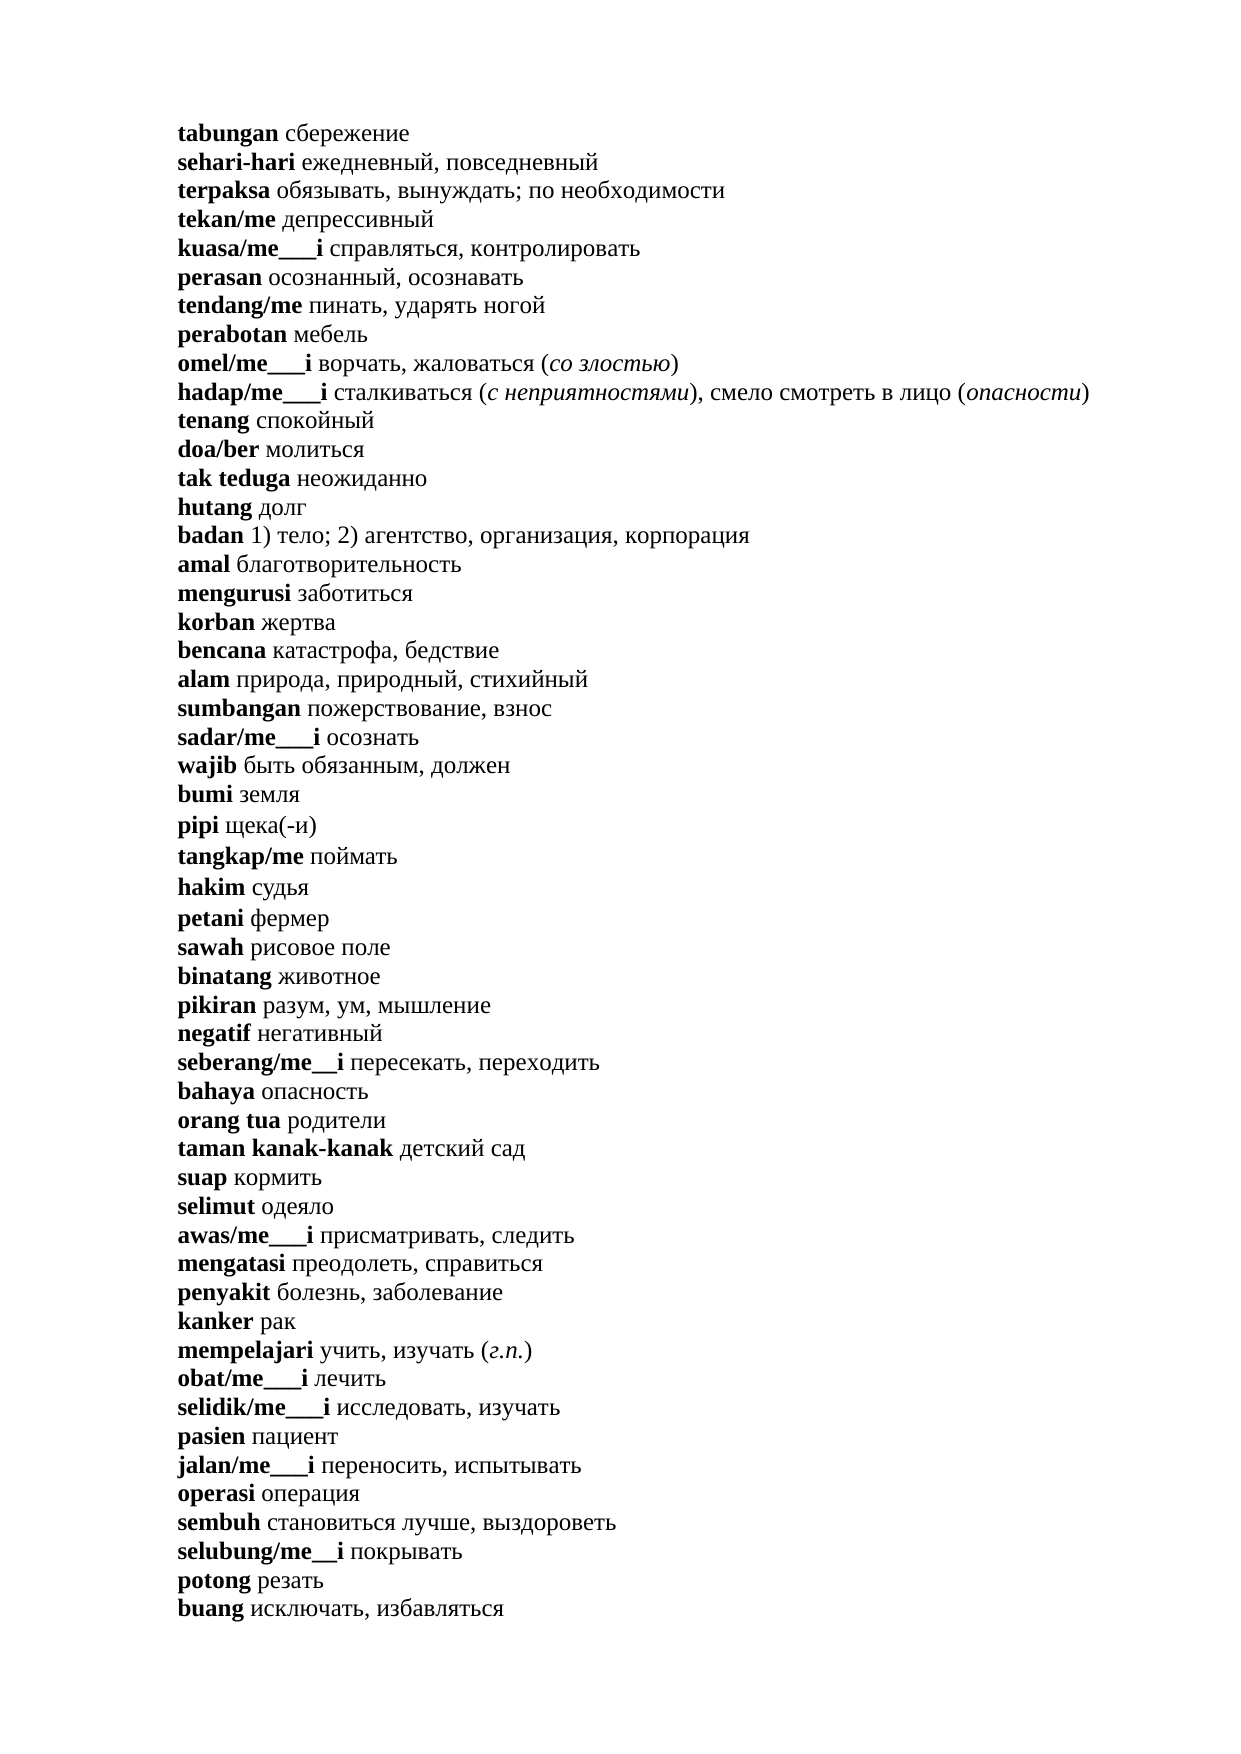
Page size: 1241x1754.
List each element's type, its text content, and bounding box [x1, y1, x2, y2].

text tabungan сбережение [177, 118, 1152, 147]
text penyakit болезнь, заболевание [177, 1277, 1152, 1306]
text wajib быть обязанным, должен [177, 751, 1152, 779]
text petani фермер [177, 903, 1152, 932]
text seberang/me__i пересекать, переходить [177, 1047, 1152, 1076]
text mempelajari учить, изучать (г.п.) [177, 1335, 1152, 1363]
text hadap/me___i сталкиваться (с неприятностями), смело смотреть в лицо (опасности) [177, 377, 1152, 406]
text orang tua родители [177, 1105, 1152, 1133]
text selubung/me__i покрывать [177, 1536, 1152, 1565]
text potong резать [177, 1565, 1152, 1593]
text tak teduga неожиданно [177, 463, 1152, 492]
text tenang спокойный [177, 406, 1152, 434]
text perabotan мебель [177, 319, 1152, 348]
text mengatasi преодолеть, справиться [177, 1248, 1152, 1277]
text kanker рак [177, 1306, 1152, 1335]
text bencana катастрофа, бедствие [177, 636, 1152, 664]
text selimut одеяло [177, 1191, 1152, 1220]
text kuasa/me___i справляться, контролировать [177, 233, 1152, 262]
text sadar/me___i осознать [177, 722, 1152, 751]
text amal благотворительность [177, 549, 1152, 578]
text bumi земля [177, 779, 1152, 808]
text omel/me___i ворчать, жаловаться (со злостью) [177, 348, 1152, 377]
text operasi операция [177, 1478, 1152, 1507]
text buang исключать, избавляться [177, 1593, 1152, 1622]
text sawah рисовое поле [177, 932, 1152, 961]
text obat/me___i лечить [177, 1363, 1152, 1392]
text korban жертва [177, 607, 1152, 636]
text pikiran разум, ум, мышление [177, 990, 1152, 1018]
text awas/me___i присматривать, следить [177, 1220, 1152, 1248]
text binatang животное [177, 961, 1152, 990]
text pasien пациент [177, 1421, 1152, 1450]
text hutang долг [177, 492, 1152, 521]
text badan 1) тело; 2) агентство, организация, корпорация [177, 521, 1152, 549]
text alam природа, природный, стихийный [177, 664, 1152, 693]
text pipi щека(-и) [177, 810, 1152, 839]
text tekan/me депрессивный [177, 204, 1152, 233]
text tendang/me пинать, ударять ногой [177, 291, 1152, 319]
text selidik/me___i исследовать, изучать [177, 1392, 1152, 1421]
text perasan осознанный, осознавать [177, 262, 1152, 291]
text hakim судья [177, 872, 1152, 901]
text doa/ber молиться [177, 434, 1152, 463]
text tangkap/me поймать [177, 841, 1152, 870]
text jalan/me___i переносить, испытывать [177, 1450, 1152, 1478]
text negatif негативный [177, 1018, 1152, 1047]
text mengurusi заботиться [177, 578, 1152, 607]
text taman kanak-kanak детский сад [177, 1133, 1152, 1162]
text bahaya опасность [177, 1076, 1152, 1105]
text sembuh становиться лучше, выздороветь [177, 1507, 1152, 1536]
text suap кормить [177, 1162, 1152, 1191]
text sumbangan пожерствование, взнос [177, 693, 1152, 722]
text terpaksa обязывать, вынуждать; по необходимости [177, 176, 1152, 204]
text sehari-hari ежедневный, повседневный [177, 147, 1152, 176]
